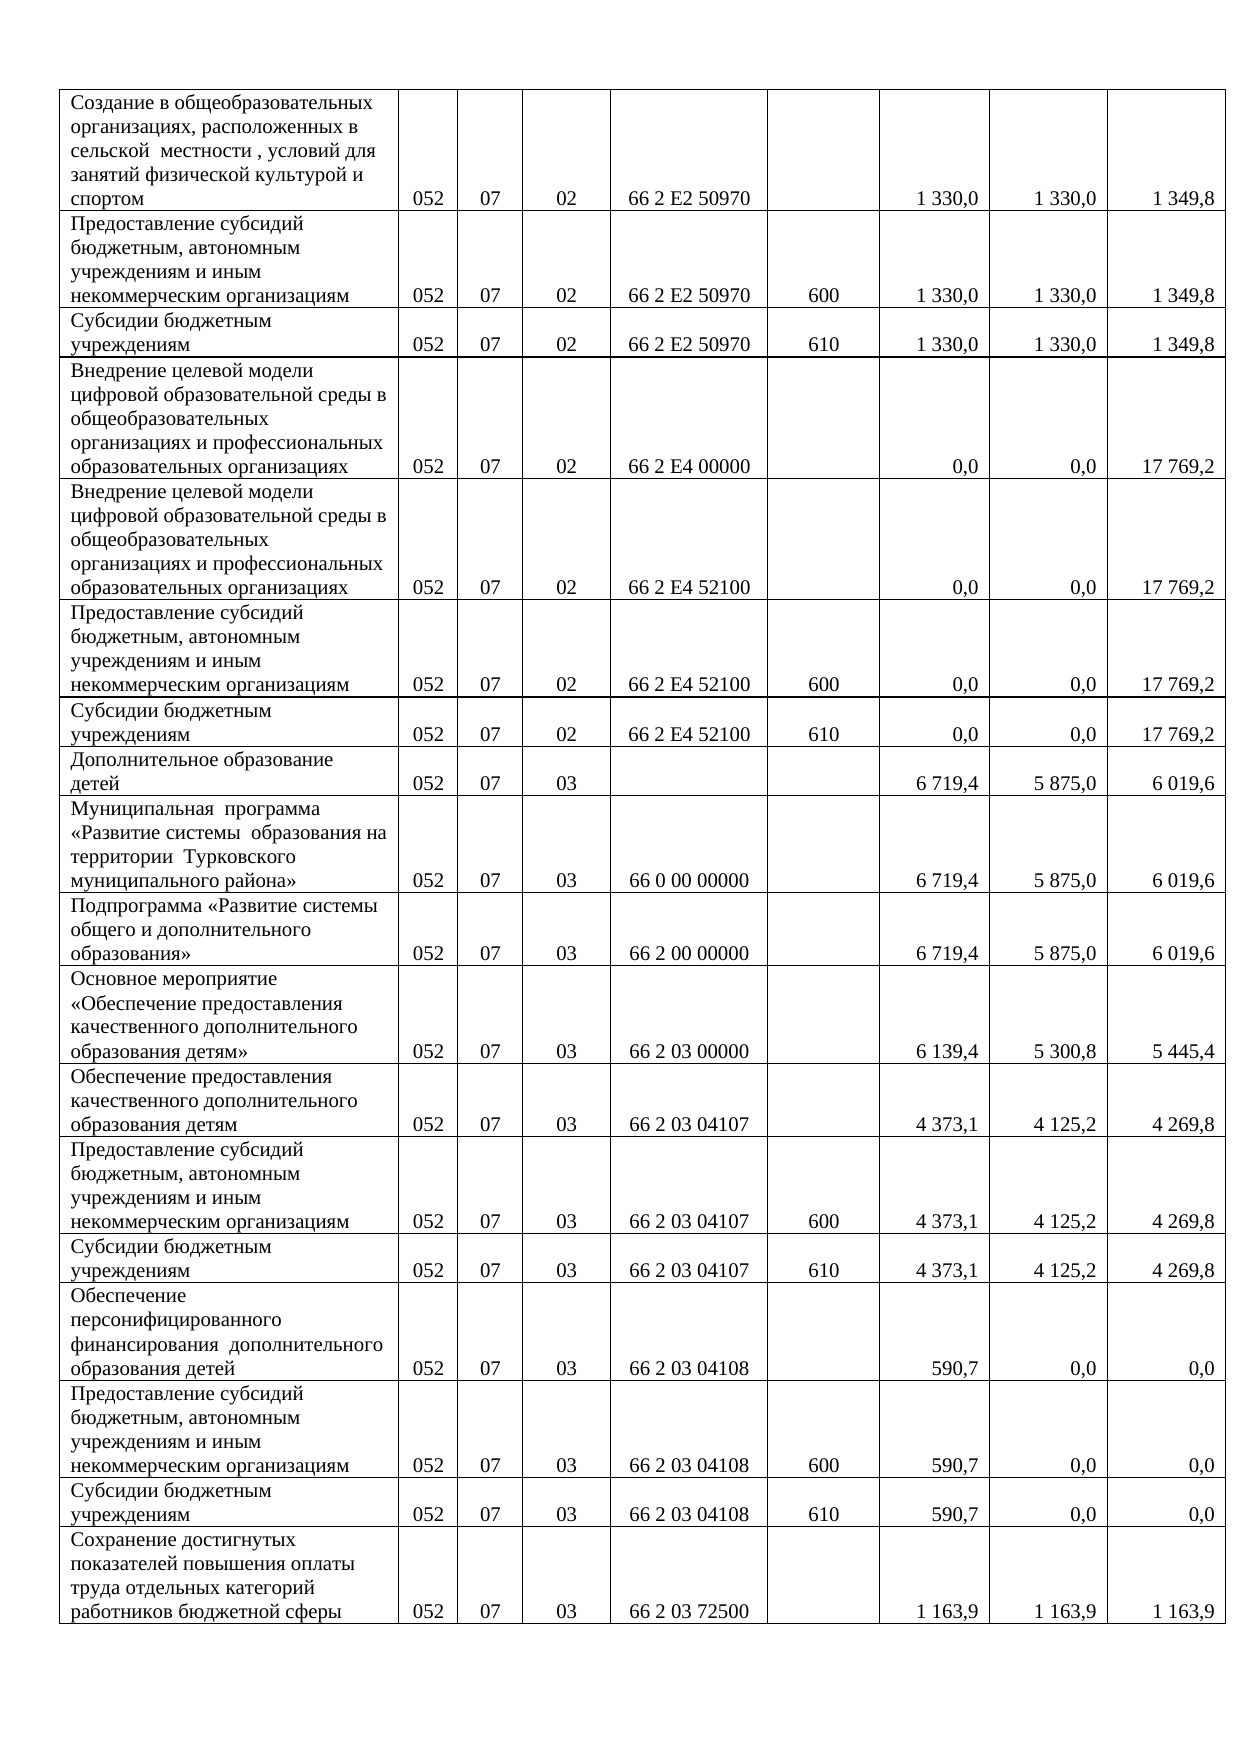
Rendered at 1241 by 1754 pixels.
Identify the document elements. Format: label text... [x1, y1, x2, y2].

table_cell 600 [768, 1137, 879, 1233]
table_cell 052 [399, 966, 457, 1063]
table_cell 0,0 [880, 358, 989, 478]
table_cell 07 [458, 698, 522, 746]
table_cell [768, 747, 879, 795]
table_cell [768, 796, 879, 892]
table_cell 17 769,2 [1108, 479, 1225, 599]
table_cell 1 330,0 [880, 308, 989, 356]
table_cell [768, 90, 879, 210]
table_cell [768, 893, 879, 965]
table_cell 66 2 00 00000 [611, 893, 767, 965]
table_cell 6 019,6 [1108, 893, 1225, 965]
table_cell 07 [458, 1137, 522, 1233]
table_cell 0,0 [880, 698, 989, 746]
table_cell 07 [458, 1381, 522, 1477]
table_cell 052 [399, 1527, 457, 1623]
table_cell 07 [458, 796, 522, 892]
table_cell 6 019,6 [1108, 796, 1225, 892]
table_cell 1 163,9 [990, 1527, 1107, 1623]
table_cell 66 2 03 04108 [611, 1381, 767, 1477]
table_cell Обеспечение персонифицированного финансирования дополнительного образования детей [60, 1283, 398, 1379]
table_cell 07 [458, 1478, 522, 1526]
table_cell 4 125,2 [990, 1064, 1107, 1136]
table_cell 07 [458, 1527, 522, 1623]
table_cell 66 2 03 00000 [611, 966, 767, 1063]
table_cell 03 [523, 1234, 610, 1282]
table_cell Основное мероприятие «Обеспечение предоставления качественного дополнительного образования детям» [60, 966, 398, 1063]
table_cell 03 [523, 1478, 610, 1526]
table_cell 03 [523, 747, 610, 795]
table_cell 052 [399, 600, 457, 696]
table_cell 052 [399, 211, 457, 307]
table_cell Обеспечение предоставления качественного дополнительного образования детям [60, 1064, 398, 1136]
table_cell 66 2 E2 50970 [611, 90, 767, 210]
table_cell 66 2 03 04108 [611, 1478, 767, 1526]
table_cell 6 719,4 [880, 747, 989, 795]
table_cell 0,0 [990, 479, 1107, 599]
table_cell 590,7 [880, 1283, 989, 1379]
table_cell 600 [768, 1381, 879, 1477]
table_cell [768, 966, 879, 1063]
table_cell 052 [399, 479, 457, 599]
table_cell 66 2 E4 52100 [611, 479, 767, 599]
table_cell 6 139,4 [880, 966, 989, 1063]
table_cell 03 [523, 966, 610, 1063]
table_cell 052 [399, 747, 457, 795]
table_cell 02 [523, 308, 610, 356]
table_cell 052 [399, 893, 457, 965]
table_cell 6 719,4 [880, 796, 989, 892]
table_cell Сохранение достигнутых показателей повышения оплаты труда отдельных категорий работников бюджетной сферы [60, 1527, 398, 1623]
table_cell Предоставление субсидий бюджетным, автономным учреждениям и иным некоммерческим организациям [60, 600, 398, 696]
table_cell 07 [458, 1283, 522, 1379]
table_cell 610 [768, 698, 879, 746]
table_cell Внедрение целевой модели цифровой образовательной среды в общеобразовательных организациях и профессиональных образовательных организациях [60, 358, 398, 478]
table_cell Подпрограмма «Развитие системы общего и дополнительного образования» [60, 893, 398, 965]
table_cell 0,0 [990, 358, 1107, 478]
table_cell [611, 747, 767, 795]
table_cell 5 875,0 [990, 796, 1107, 892]
table_cell [768, 1064, 879, 1136]
table_cell 17 769,2 [1108, 698, 1225, 746]
table_cell 4 373,1 [880, 1234, 989, 1282]
table_cell 0,0 [990, 698, 1107, 746]
table_cell 03 [523, 1283, 610, 1379]
table_cell 07 [458, 1234, 522, 1282]
table_cell 03 [523, 1527, 610, 1623]
table_cell 052 [399, 1381, 457, 1477]
table_cell 07 [458, 90, 522, 210]
table_cell 4 269,8 [1108, 1137, 1225, 1233]
table_cell 66 2 E2 50970 [611, 211, 767, 307]
table_cell 6 719,4 [880, 893, 989, 965]
table_cell Предоставление субсидий бюджетным, автономным учреждениям и иным некоммерческим организациям [60, 1137, 398, 1233]
table_cell Субсидии бюджетным учреждениям [60, 698, 398, 746]
table_cell 1 349,8 [1108, 211, 1225, 307]
table_cell 07 [458, 308, 522, 356]
table_cell 66 2 E2 50970 [611, 308, 767, 356]
table_cell 1 330,0 [880, 211, 989, 307]
table_cell 02 [523, 90, 610, 210]
table_cell 0,0 [1108, 1381, 1225, 1477]
table_cell 0,0 [880, 600, 989, 696]
table_cell 052 [399, 796, 457, 892]
table_cell 02 [523, 600, 610, 696]
table_cell 5 300,8 [990, 966, 1107, 1063]
table_cell 66 0 00 00000 [611, 796, 767, 892]
table_cell 052 [399, 1064, 457, 1136]
table_cell 052 [399, 1234, 457, 1282]
table_cell 1 163,9 [880, 1527, 989, 1623]
table_cell 0,0 [1108, 1478, 1225, 1526]
table_cell 4 125,2 [990, 1234, 1107, 1282]
table_cell 1 330,0 [990, 308, 1107, 356]
table_cell 600 [768, 211, 879, 307]
table_cell 052 [399, 698, 457, 746]
table_cell 052 [399, 1283, 457, 1379]
table_cell 66 2 E4 52100 [611, 600, 767, 696]
table_cell 5 875,0 [990, 893, 1107, 965]
table_cell 1 349,8 [1108, 90, 1225, 210]
table_cell 07 [458, 1064, 522, 1136]
table_cell 17 769,2 [1108, 600, 1225, 696]
table_cell 0,0 [990, 1478, 1107, 1526]
table_cell 590,7 [880, 1381, 989, 1477]
table_cell 0,0 [880, 479, 989, 599]
table_cell 0,0 [990, 1283, 1107, 1379]
table_cell 5 875,0 [990, 747, 1107, 795]
table_cell 052 [399, 1478, 457, 1526]
table_cell 66 2 03 04107 [611, 1234, 767, 1282]
table_cell [768, 1527, 879, 1623]
table_cell 02 [523, 479, 610, 599]
table_cell 610 [768, 308, 879, 356]
table_cell 07 [458, 893, 522, 965]
table_cell 610 [768, 1478, 879, 1526]
table_cell Внедрение целевой модели цифровой образовательной среды в общеобразовательных организациях и профессиональных образовательных организациях [60, 479, 398, 599]
table_cell 03 [523, 1064, 610, 1136]
table_cell [768, 1283, 879, 1379]
table_cell 07 [458, 600, 522, 696]
table_cell 610 [768, 1234, 879, 1282]
table_cell 052 [399, 90, 457, 210]
table_cell 17 769,2 [1108, 358, 1225, 478]
table_cell 4 373,1 [880, 1064, 989, 1136]
table_cell 07 [458, 358, 522, 478]
table_cell 02 [523, 358, 610, 478]
table_cell [768, 358, 879, 478]
table_cell 07 [458, 479, 522, 599]
table_cell 0,0 [990, 1381, 1107, 1477]
table_cell Предоставление субсидий бюджетным, автономным учреждениям и иным некоммерческим организациям [60, 211, 398, 307]
table_cell 052 [399, 1137, 457, 1233]
table_cell 66 2 E4 52100 [611, 698, 767, 746]
table_cell 02 [523, 698, 610, 746]
table_cell 03 [523, 893, 610, 965]
table_cell 02 [523, 211, 610, 307]
table_cell [768, 479, 879, 599]
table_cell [60, 90, 398, 210]
table_cell 66 2 E4 00000 [611, 358, 767, 478]
table_cell 03 [523, 796, 610, 892]
table_cell 4 269,8 [1108, 1234, 1225, 1282]
table_cell 0,0 [1108, 1283, 1225, 1379]
table_cell Субсидии бюджетным учреждениям [60, 308, 398, 356]
table_cell 4 269,8 [1108, 1064, 1225, 1136]
table_cell 66 2 03 72500 [611, 1527, 767, 1623]
table_cell Субсидии бюджетным учреждениям [60, 1234, 398, 1282]
table_cell Муниципальная программа «Развитие системы образования на территории Турковского муниципального района» [60, 796, 398, 892]
table_cell Предоставление субсидий бюджетным, автономным учреждениям и иным некоммерческим организациям [60, 1381, 398, 1477]
table_cell 5 445,4 [1108, 966, 1225, 1063]
table_cell 07 [458, 966, 522, 1063]
table_cell 1 330,0 [880, 90, 989, 210]
table_cell 4 373,1 [880, 1137, 989, 1233]
table_cell 1 330,0 [990, 90, 1107, 210]
table_cell 66 2 03 04107 [611, 1137, 767, 1233]
table_cell 03 [523, 1137, 610, 1233]
table_cell 0,0 [990, 600, 1107, 696]
table_cell 052 [399, 358, 457, 478]
table_cell 600 [768, 600, 879, 696]
table_cell 66 2 03 04107 [611, 1064, 767, 1136]
table_cell 4 125,2 [990, 1137, 1107, 1233]
table_cell 66 2 03 04108 [611, 1283, 767, 1379]
table_cell 07 [458, 747, 522, 795]
table_cell 1 330,0 [990, 211, 1107, 307]
table_cell 590,7 [880, 1478, 989, 1526]
table_cell 052 [399, 308, 457, 356]
table_cell 03 [523, 1381, 610, 1477]
table_cell Субсидии бюджетным учреждениям [60, 1478, 398, 1526]
table_cell Дополнительное образование детей [60, 747, 398, 795]
table_cell 1 163,9 [1108, 1527, 1225, 1623]
table_cell 1 349,8 [1108, 308, 1225, 356]
table_cell 07 [458, 211, 522, 307]
table_cell 6 019,6 [1108, 747, 1225, 795]
